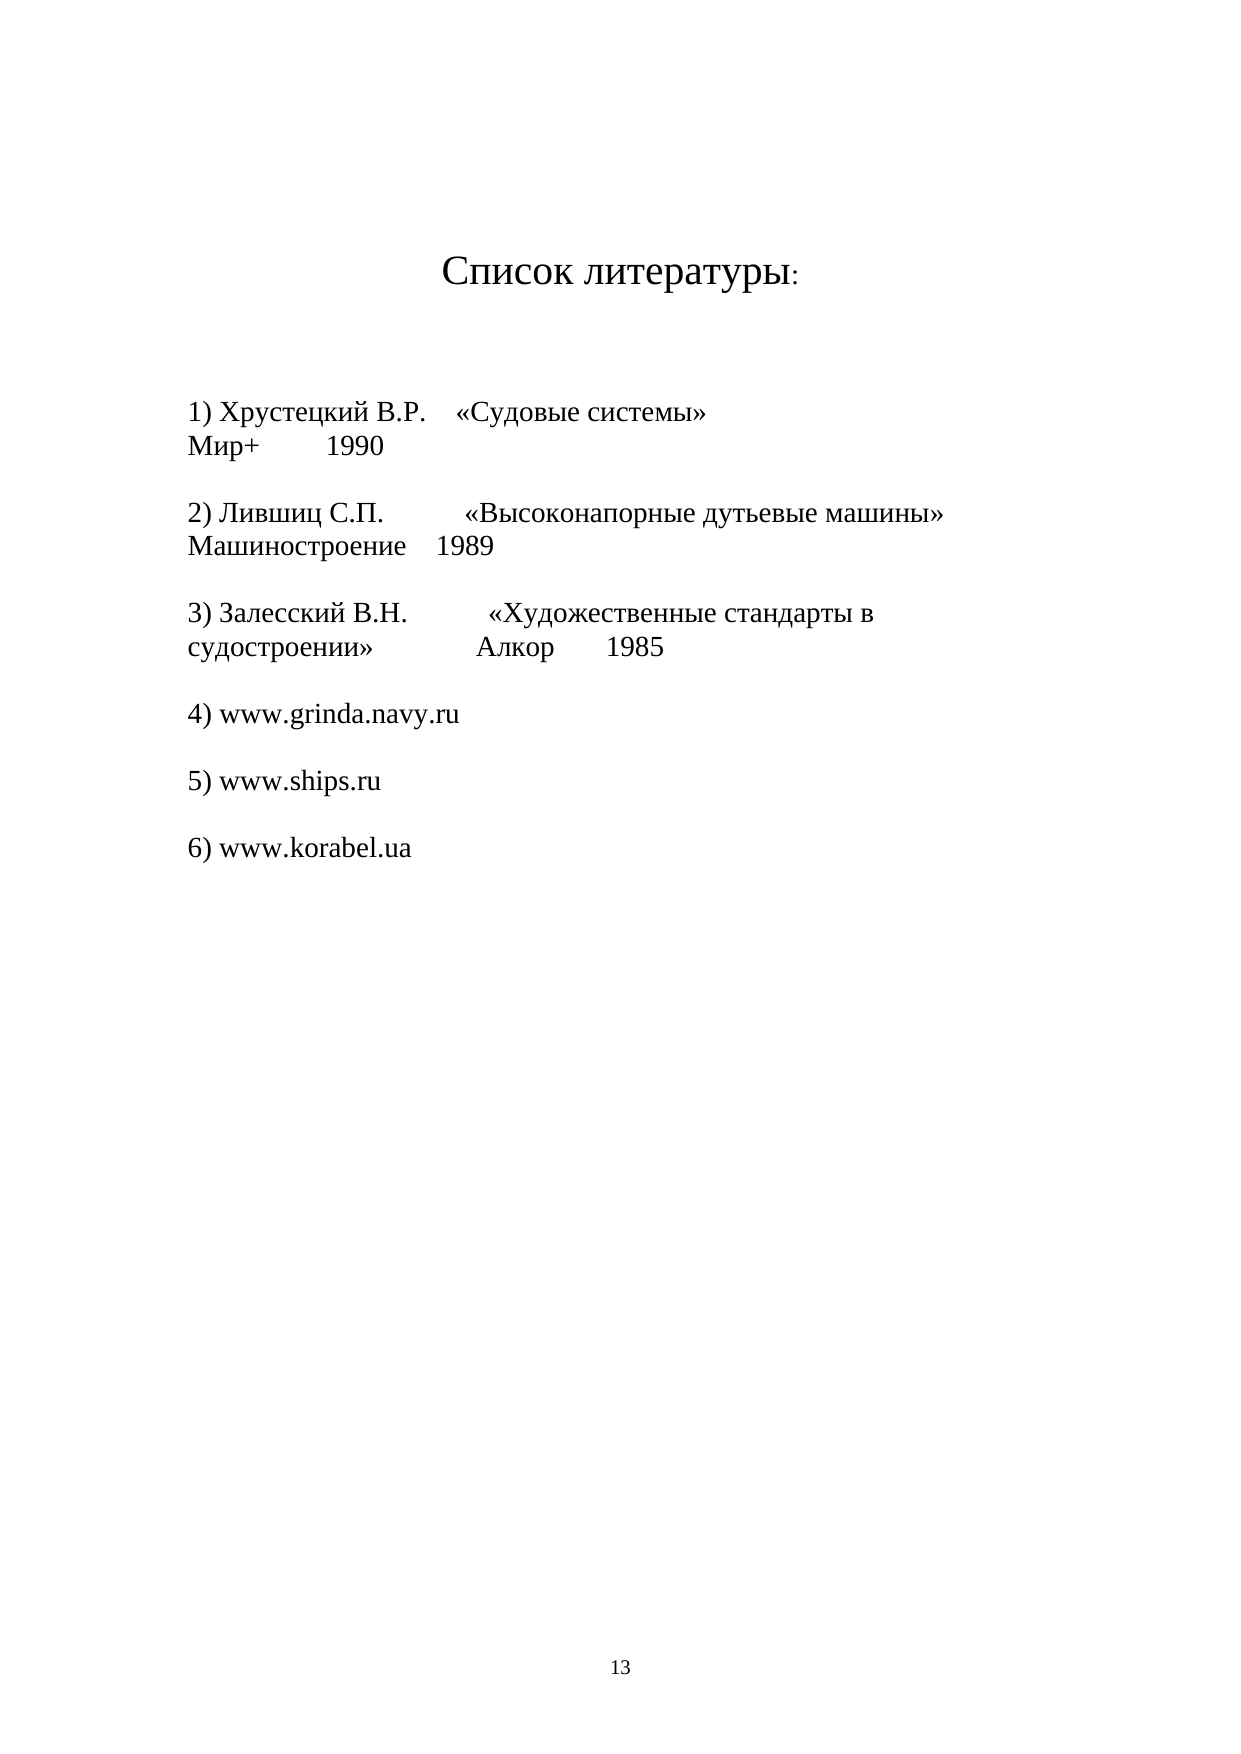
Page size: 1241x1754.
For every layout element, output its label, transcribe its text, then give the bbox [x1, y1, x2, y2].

text 5) www.ships.ru [187, 763, 1053, 797]
text 6) www.korabel.ua [187, 830, 1053, 864]
text Мир+ 1990 [187, 428, 1053, 461]
text Список литературы: [187, 246, 1053, 294]
text 1) Хрустецкий В.Р. «Судовые системы» [187, 394, 1053, 428]
text 3) Залесский В.Н. «Художественные стандарты в судостроении» Алкор 1985 [187, 596, 1053, 663]
text 4) www.grinda.navy.ru [187, 696, 1053, 730]
text 2) Лившиц С.П. «Высоконапорные дутьевые машины» Машиностроение 1989 [187, 495, 1053, 562]
